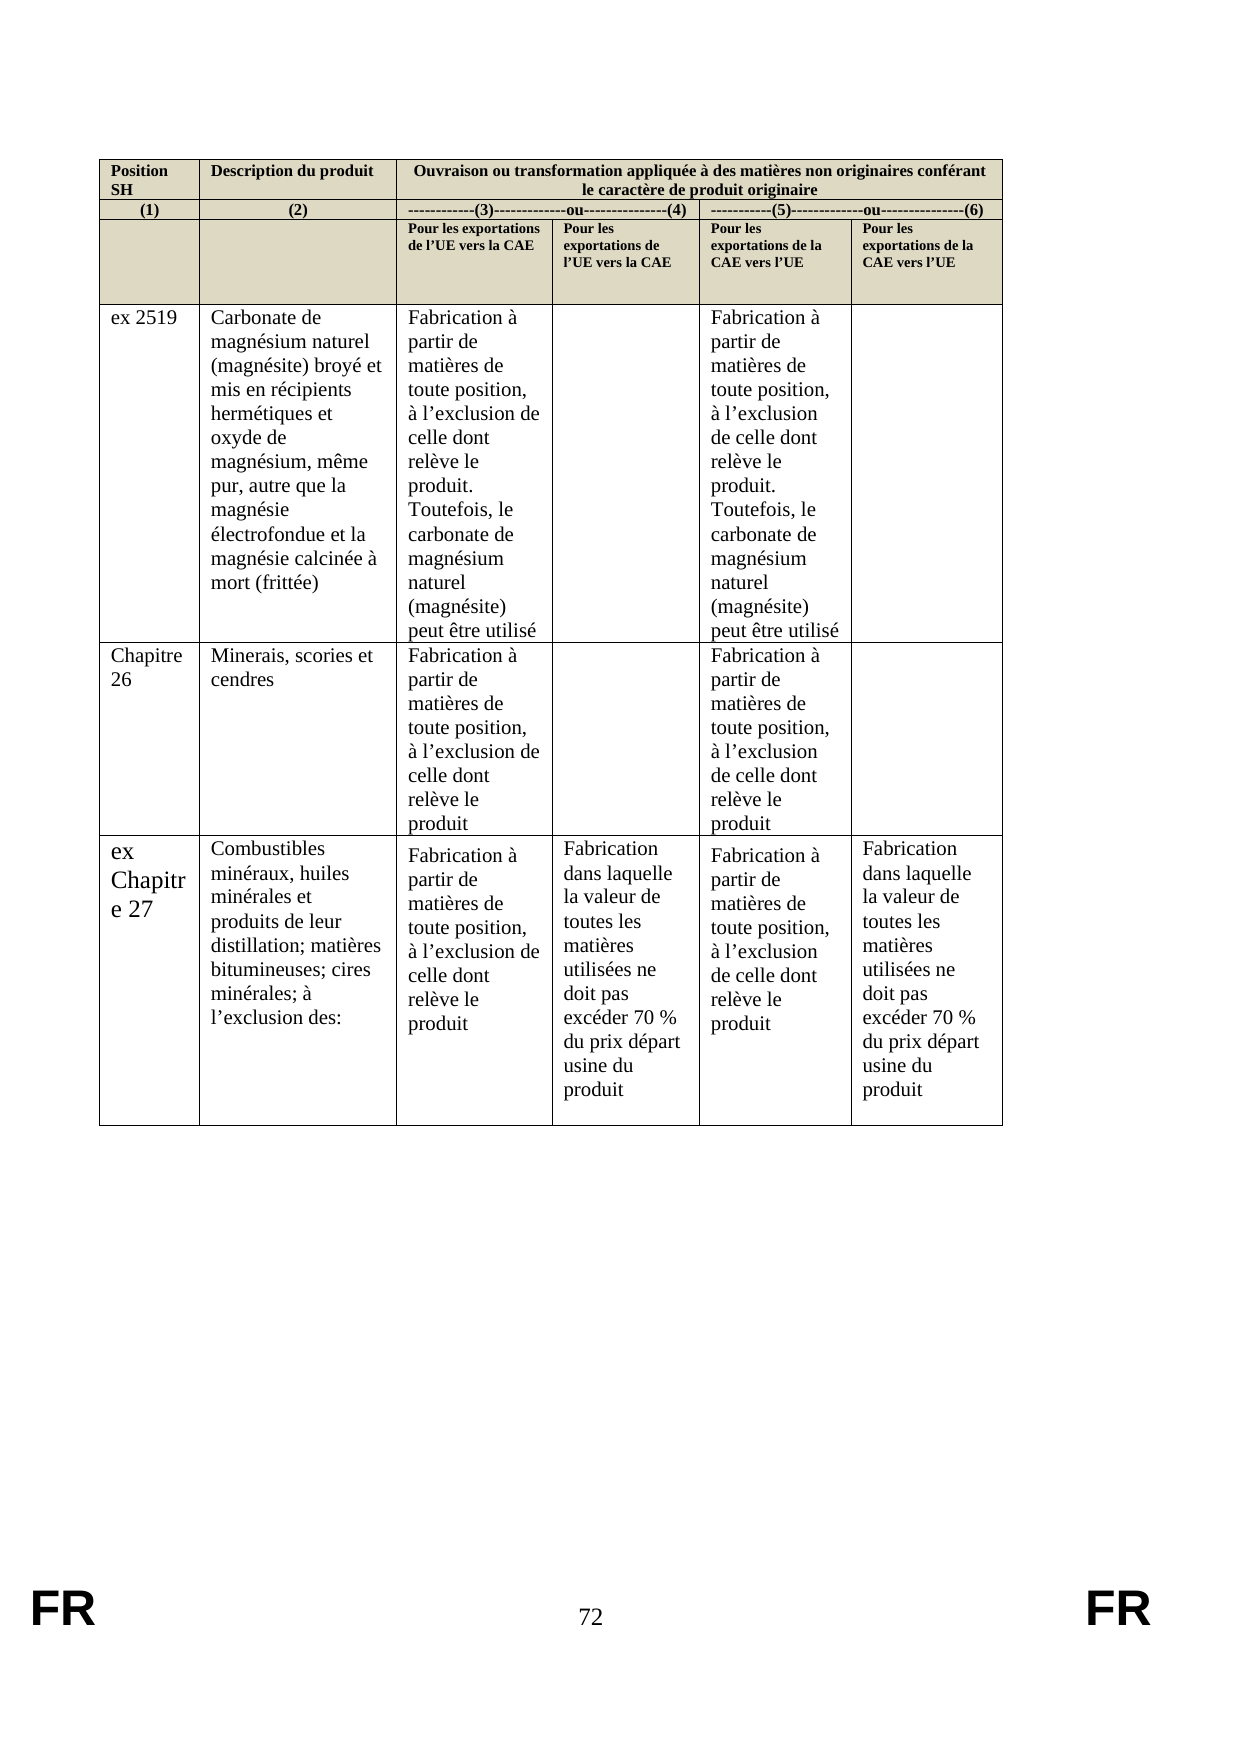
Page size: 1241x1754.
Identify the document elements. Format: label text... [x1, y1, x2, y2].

table_cell [553, 643, 699, 835]
table_cell [100, 220, 199, 304]
table_cell ex 2519 [100, 305, 199, 642]
table_cell Fabrication dans laquelle la valeur de toutes les matières utilisées ne doit pas excéder 70 % du prix départ usine du produit [852, 836, 1002, 1125]
table_header Ouvraison ou transformation appliquée à des matières non originaires conférant le caractère de produit originaire [397, 160, 1002, 199]
table_cell (2) [200, 200, 396, 219]
table_cell [852, 305, 1002, 642]
table_cell Fabrication à partir de matières de toute position, à l’exclusion de celle dont relève le produit. Toutefois, le carbonate de magnésium naturel (magnésite) peut être utilisé [397, 305, 552, 642]
table_cell Fabrication à partir de matières de toute position, à l’exclusion de celle dont relève le produit. Toutefois, le carbonate de magnésium naturel (magnésite) peut être utilisé [700, 305, 851, 642]
table_cell Pour les exportations de l’UE vers la CAE [397, 220, 552, 304]
table_cell Pour les exportations de la CAE vers l’UE [700, 220, 851, 304]
table_cell Combustibles minéraux, huiles minérales et produits de leur distillation; matières bitumineuses; cires minérales; à l’exclusion des: [200, 836, 396, 1125]
table_cell Fabrication à partir de matières de toute position, à l’exclusion de celle dont relève le produit [397, 836, 552, 1125]
table_header Description du produit [200, 160, 396, 199]
table_cell -----------(5)-------------ou---------------(6) [700, 200, 1002, 219]
table_cell (1) [100, 200, 199, 219]
table_cell [200, 220, 396, 304]
table_cell ex Chapitre 27 [100, 836, 199, 1125]
table_cell [553, 305, 699, 642]
table_cell Pour les exportations de la CAE vers l’UE [852, 220, 1002, 304]
table_cell Pour les exportations de l’UE vers la CAE [553, 220, 699, 304]
table_cell [852, 643, 1002, 835]
table_cell Fabrication à partir de matières de toute position, à l’exclusion de celle dont relève le produit [397, 643, 552, 835]
table_cell Carbonate de magnésium naturel (magnésite) broyé et mis en récipients hermétiques et oxyde de magnésium, même pur, autre que la magnésie électrofondue et la magnésie calcinée à mort (frittée) [200, 305, 396, 642]
table_cell Fabrication dans laquelle la valeur de toutes les matières utilisées ne doit pas excéder 70 % du prix départ usine du produit [553, 836, 699, 1125]
table_cell Fabrication à partir de matières de toute position, à l’exclusion de celle dont relève le produit [700, 836, 851, 1125]
table_cell Minerais, scories et cendres [200, 643, 396, 835]
table_cell ------------(3)-------------ou---------------(4) [397, 200, 699, 219]
table_cell Chapitre 26 [100, 643, 199, 835]
table_header Position SH [100, 160, 199, 199]
table_cell Fabrication à partir de matières de toute position, à l’exclusion de celle dont relève le produit [700, 643, 851, 835]
